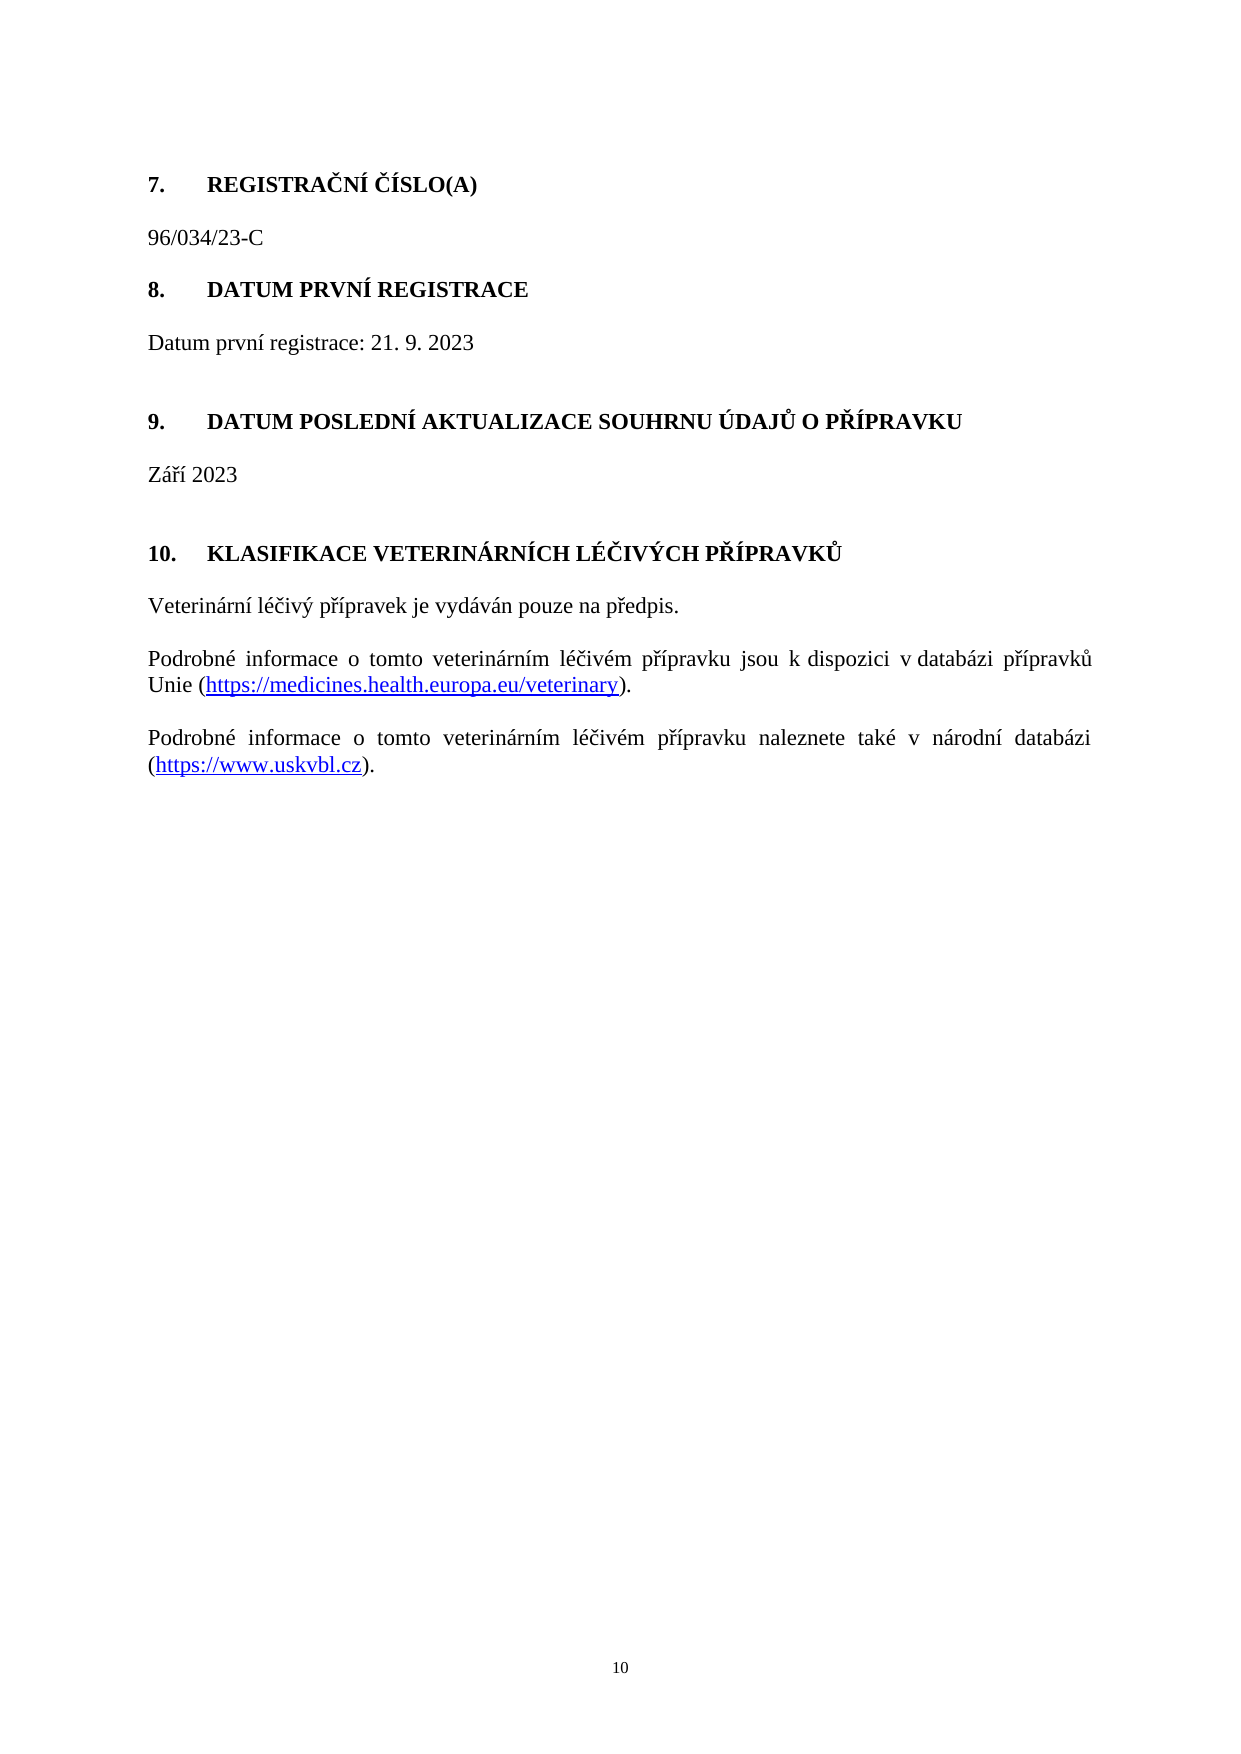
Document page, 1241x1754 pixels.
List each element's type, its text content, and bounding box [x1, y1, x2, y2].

text 9. DATUM POSLEDNÍ AKTUALIZACE SOUHRNU ÚDAJŮ O PŘÍPRAVKU [148, 408, 1092, 434]
text Podrobné informace o tomto veterinárním léčivém přípravku jsou k dispozici v databázi přípravků Unie (https://medicines.health.europa.eu/veterinary). [148, 645, 1092, 698]
text Podrobné informace o tomto veterinárním léčivém přípravku naleznete také v národní databázi (https://www.uskvbl.cz). [148, 724, 1092, 777]
text Září 2023 [148, 461, 1092, 487]
text 7. REGISTRAČNÍ ČÍSLO(A) [148, 171, 1092, 197]
list Veterinární léčivý přípravek je vydáván pouze na předpis. [148, 592, 1092, 619]
text 96/034/23-C [148, 223, 1092, 250]
text 8. DATUM PRVNÍ REGISTRACE [148, 276, 1092, 303]
text 10. KLASIFIKACE VETERINÁRNÍCH LÉČIVÝCH PŘÍPRAVKŮ [148, 540, 1092, 566]
text Datum první registrace: 21. 9. 2023 [148, 329, 1092, 355]
